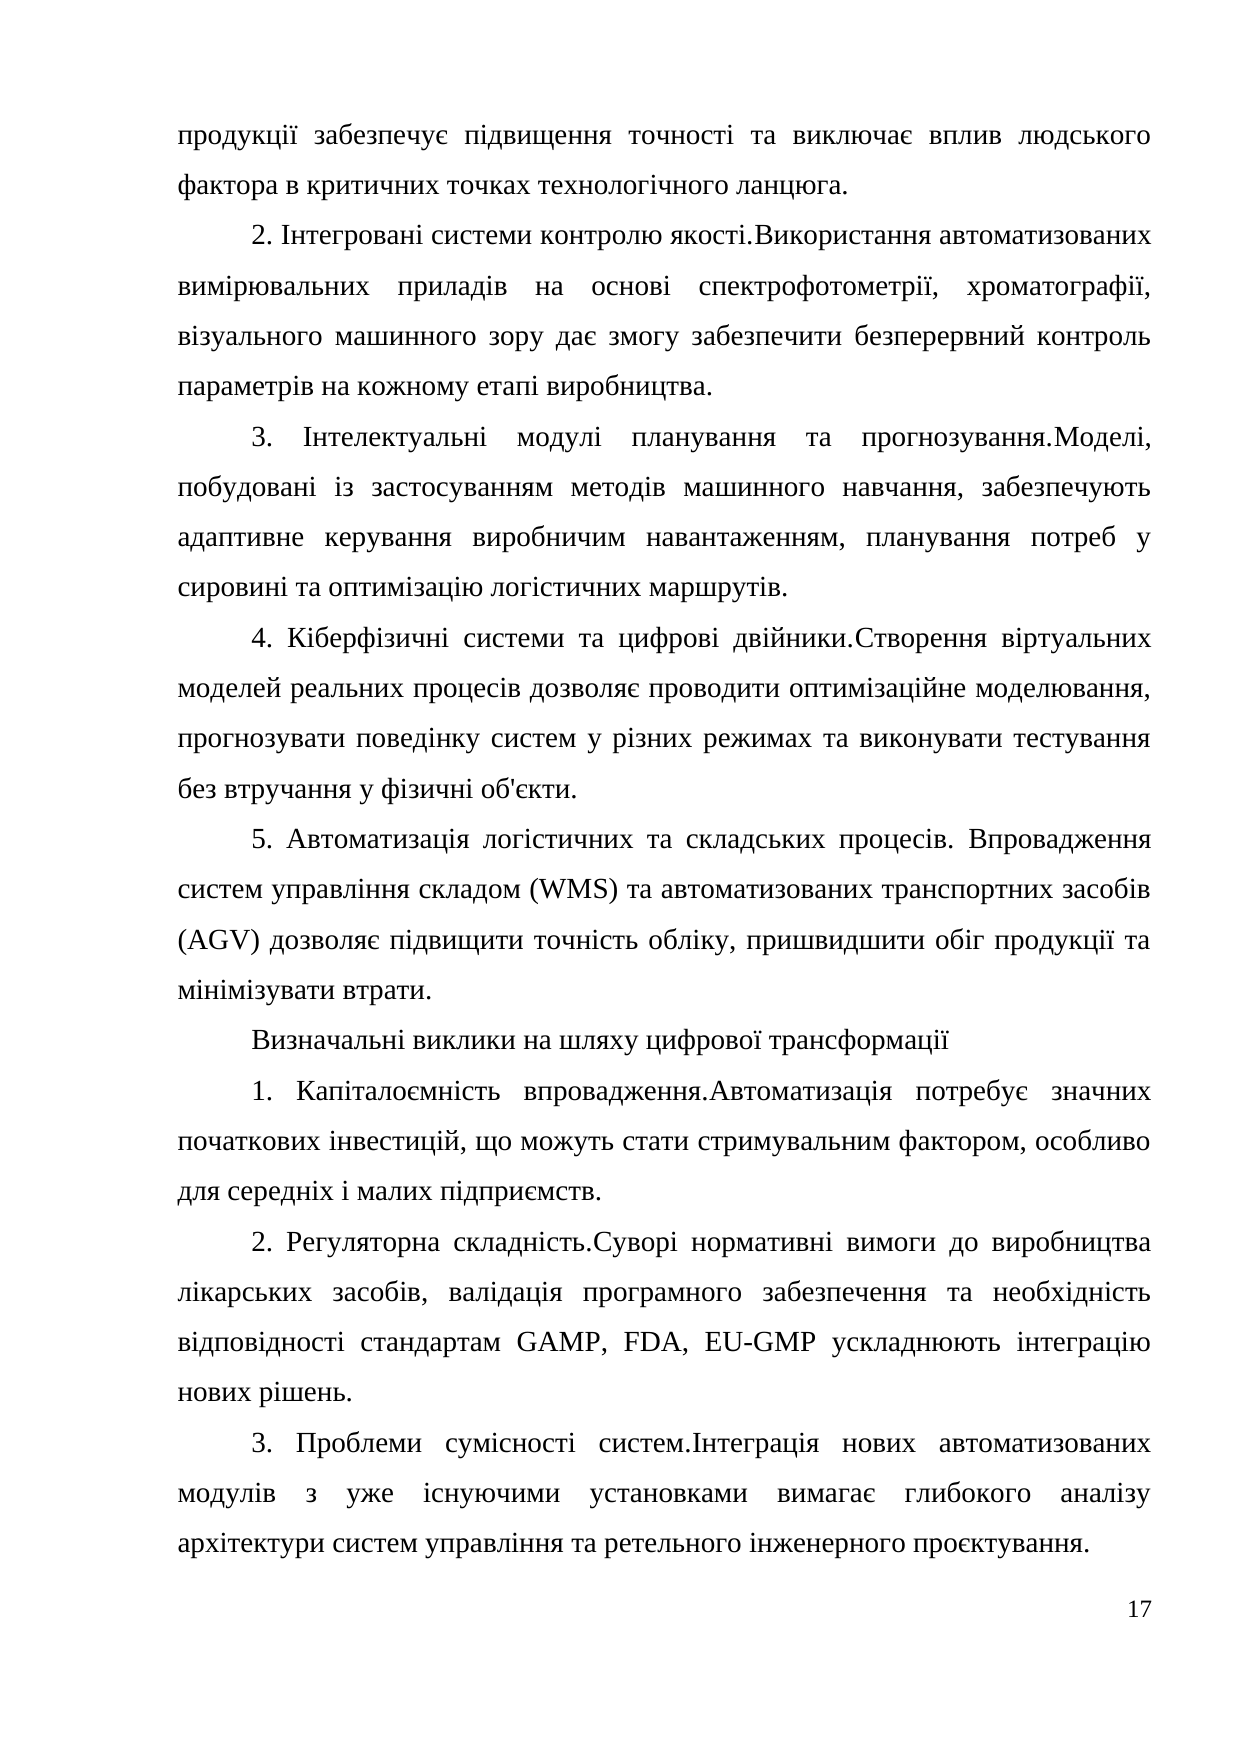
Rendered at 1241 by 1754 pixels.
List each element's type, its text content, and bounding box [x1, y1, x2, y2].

text 3. Інтелектуальні модулі планування та прогнозування.Моделі, побудовані із застосуванням методів машинного навчання, забезпечують адаптивне керування виробничим навантаженням, планування потреб у сировині та оптимізацію логістичних маршрутів. [177, 419, 1152, 603]
text 4. Кіберфізичні системи та цифрові двійники.Створення віртуальних моделей реальних процесів дозволяє проводити оптимізаційне моделювання, прогнозувати поведінку систем у різних режимах та виконувати тестування без втручання у фізичні об'єкти. [177, 620, 1152, 804]
subtitle Визначальні виклики на шляху цифрової трансформації [177, 1022, 1152, 1056]
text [177, 117, 1152, 201]
text 2. Інтегровані системи контролю якості.Використання автоматизованих вимірювальних приладів на основі спектрофотометрії, хроматографії, візуального машинного зору дає змогу забезпечити безперервний контроль параметрів на кожному етапі виробництва. [177, 217, 1152, 402]
text 5. Автоматизація логістичних та складських процесів. Впровадження систем управління складом (WMS) та автоматизованих транспортних засобів (AGV) дозволяє підвищити точність обліку, пришвидшити обіг продукції та мінімізувати втрати. [177, 821, 1152, 1006]
text 2. Регуляторна складність.Суворі нормативні вимоги до виробництва лікарських засобів, валідація програмного забезпечення та необхідність відповідності стандартам GAMP, FDA, EU-GMP ускладнюють інтеграцію нових рішень. [177, 1224, 1152, 1408]
text 1. Капіталоємність впровадження.Автоматизація потребує значних початкових інвестицій, що можуть стати стримувальним фактором, особливо для середніх і малих підприємств. [177, 1073, 1152, 1207]
text 3. Проблеми сумісності систем.Інтеграція нових автоматизованих модулів з уже існуючими установками вимагає глибокого аналізу архітектури систем управління та ретельного інженерного проєктування. [177, 1425, 1152, 1559]
